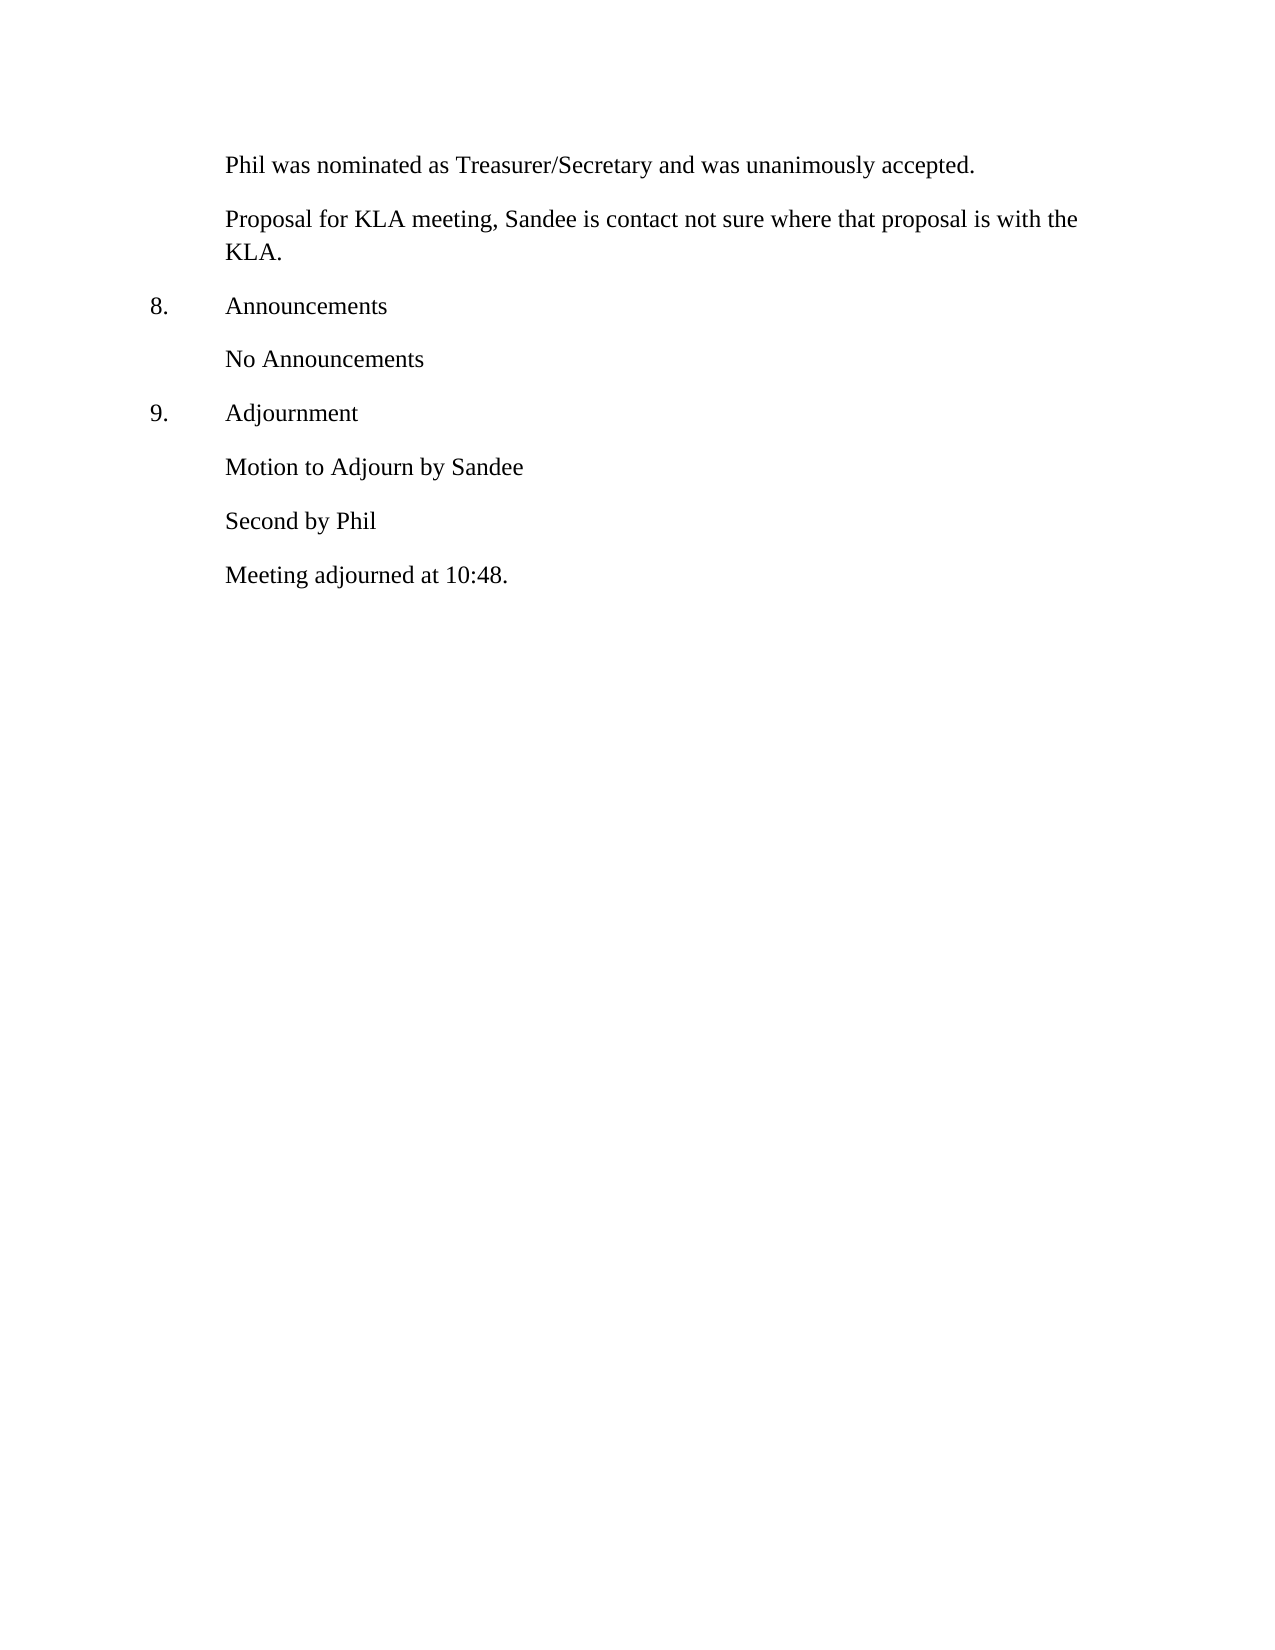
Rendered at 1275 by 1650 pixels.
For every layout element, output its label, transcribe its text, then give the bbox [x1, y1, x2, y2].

text Motion to Adjourn by Sandee [150, 452, 1125, 481]
text Proposal for KLA meeting, Sandee is contact not sure where that proposal is with the KLA. [150, 204, 1125, 266]
text Meeting adjourned at 10:48. [150, 560, 1125, 589]
text Phil was nominated as Treasurer/Secretary and was unanimously accepted. [150, 150, 1125, 179]
text 8. Announcements [150, 291, 1125, 319]
text Second by Phil [150, 506, 1125, 535]
text No Announcements [150, 344, 1125, 373]
text 9. Adjournment [150, 398, 1125, 427]
